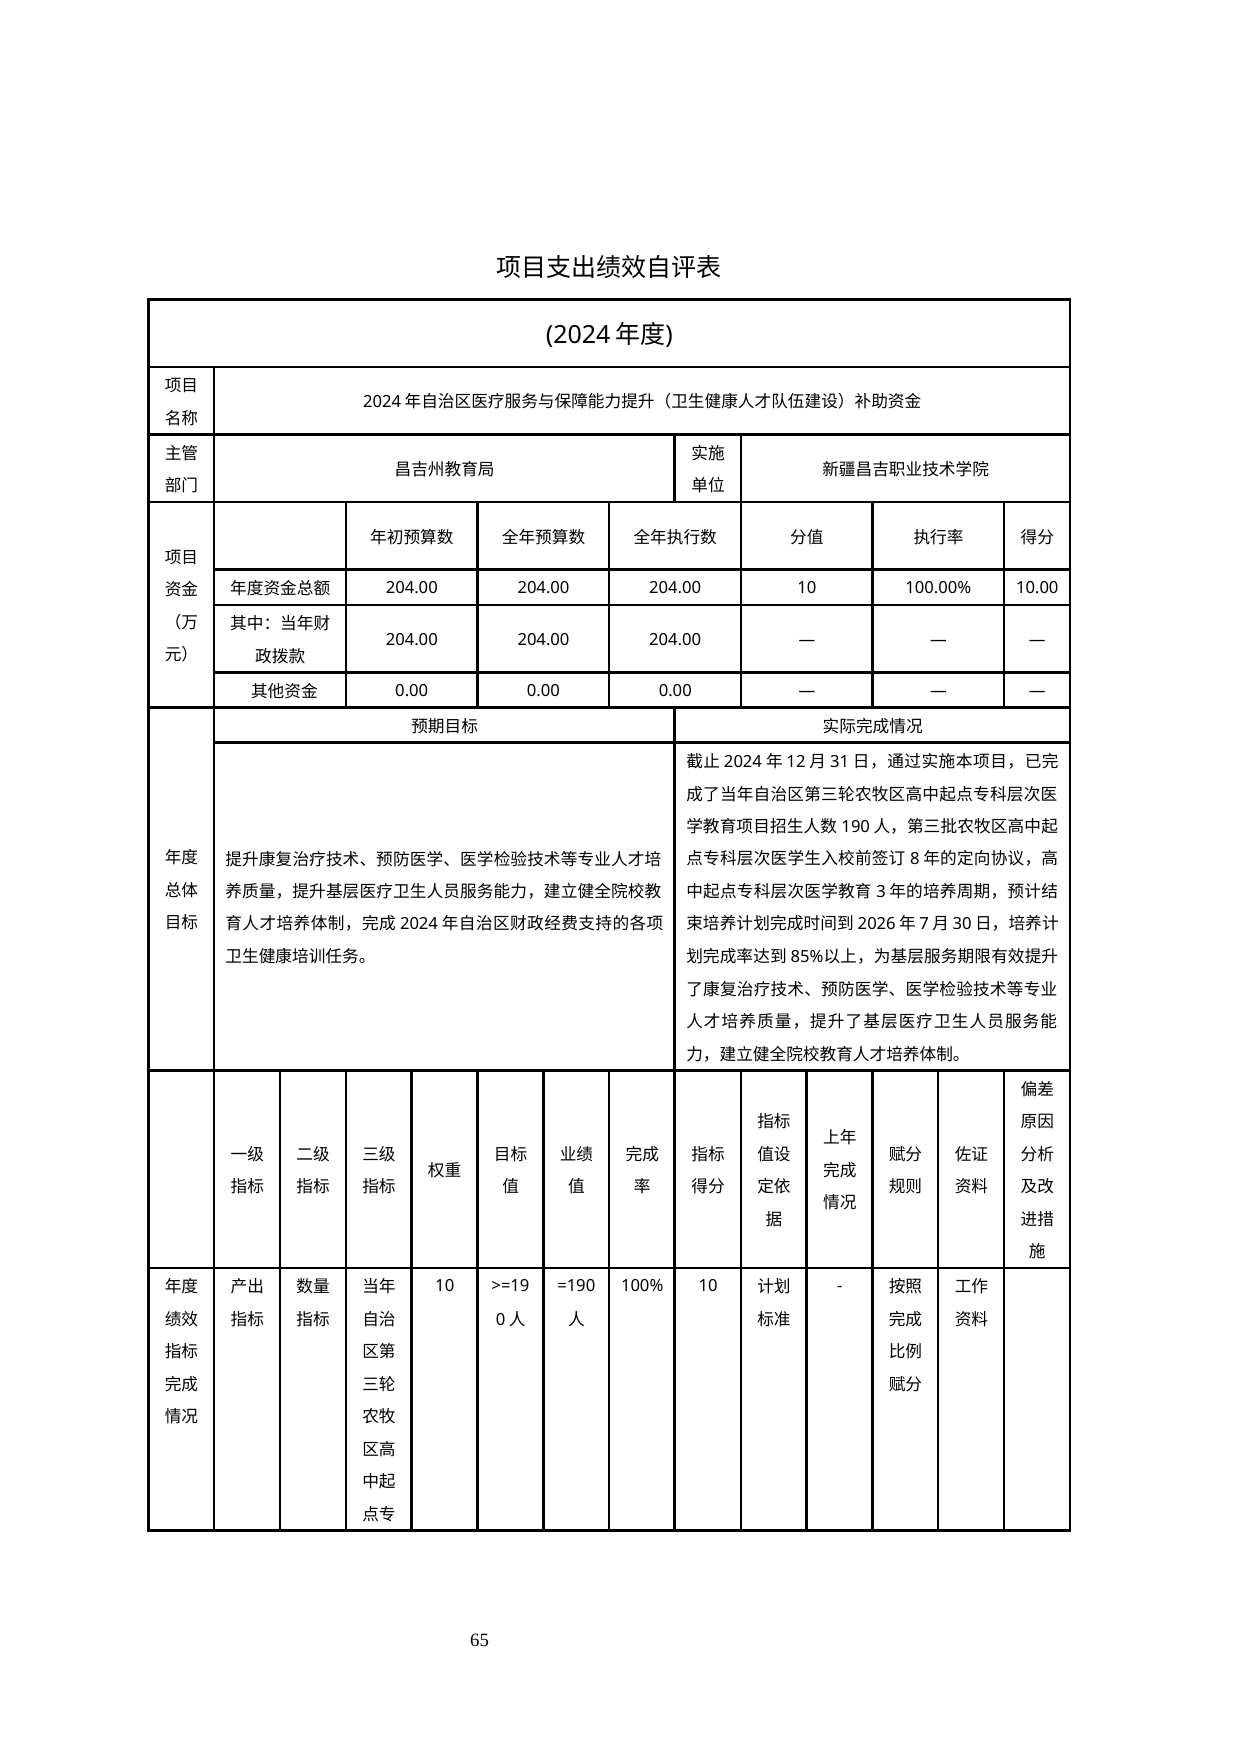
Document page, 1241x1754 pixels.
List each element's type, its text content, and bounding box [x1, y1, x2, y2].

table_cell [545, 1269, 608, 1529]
table_cell 执行率 [874, 503, 1003, 568]
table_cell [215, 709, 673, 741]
table_cell 10.00 [1005, 571, 1069, 603]
table_cell 204.00 [479, 571, 608, 603]
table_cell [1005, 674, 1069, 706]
table_header 项目支出绩效自评表 [148, 233, 1070, 298]
table_cell 204.00 [479, 606, 608, 671]
table_cell — [742, 606, 871, 671]
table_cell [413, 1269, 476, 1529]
table_cell 204.00 [610, 571, 740, 603]
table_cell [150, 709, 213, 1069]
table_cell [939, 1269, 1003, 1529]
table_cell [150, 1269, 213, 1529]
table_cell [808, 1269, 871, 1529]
table_cell 其他资金 [215, 674, 345, 706]
table_cell 204.00 [610, 606, 740, 671]
table_cell (2024年度) [150, 301, 1069, 366]
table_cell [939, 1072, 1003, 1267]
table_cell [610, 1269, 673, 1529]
table_cell 新疆昌吉职业技术学院 [742, 436, 1069, 501]
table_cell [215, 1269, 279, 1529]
table_cell 年度资金总额 [215, 571, 345, 603]
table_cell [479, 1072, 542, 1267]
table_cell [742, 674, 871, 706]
table_cell 2024年自治区医疗服务与保障能力提升（卫生健康人才队伍建设）补助资金 [215, 368, 1069, 433]
table_cell 204.00 [347, 606, 476, 671]
table_cell — [1005, 606, 1069, 671]
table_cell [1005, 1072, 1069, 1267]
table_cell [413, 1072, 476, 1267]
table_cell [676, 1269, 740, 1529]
table_cell 0.00 [479, 674, 608, 706]
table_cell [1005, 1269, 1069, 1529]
table_cell — [874, 606, 1003, 671]
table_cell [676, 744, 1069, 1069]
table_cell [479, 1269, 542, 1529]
table_cell 204.00 [347, 571, 476, 603]
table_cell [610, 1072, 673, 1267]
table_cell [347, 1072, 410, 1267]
table_cell 100.00% [874, 571, 1003, 603]
table_cell 主管部门 [150, 436, 213, 501]
table_cell 项目名称 [150, 368, 213, 433]
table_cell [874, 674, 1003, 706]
table_cell 10 [742, 571, 871, 603]
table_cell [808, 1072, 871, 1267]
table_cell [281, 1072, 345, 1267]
table_cell 年初预算数 [347, 503, 476, 568]
table_cell 0.00 [610, 674, 740, 706]
table_cell 0.00 [347, 674, 476, 706]
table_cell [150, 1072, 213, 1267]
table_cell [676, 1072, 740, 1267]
table_cell [215, 503, 345, 568]
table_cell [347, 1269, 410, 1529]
table_cell 实施单位 [676, 436, 740, 501]
table_cell 得分 [1005, 503, 1069, 568]
table_cell 项目资金（万元） [150, 503, 213, 706]
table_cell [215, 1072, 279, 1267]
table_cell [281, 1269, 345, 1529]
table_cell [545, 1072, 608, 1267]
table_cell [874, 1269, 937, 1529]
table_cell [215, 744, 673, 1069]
table_cell 昌吉州教育局 [215, 436, 673, 501]
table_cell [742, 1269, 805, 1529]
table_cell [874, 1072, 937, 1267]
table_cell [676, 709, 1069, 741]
table_cell 其中：当年财政拨款 [215, 606, 345, 671]
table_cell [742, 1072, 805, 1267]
table_cell 全年预算数 [479, 503, 608, 568]
table_cell 全年执行数 [610, 503, 740, 568]
table_cell 分值 [742, 503, 871, 568]
